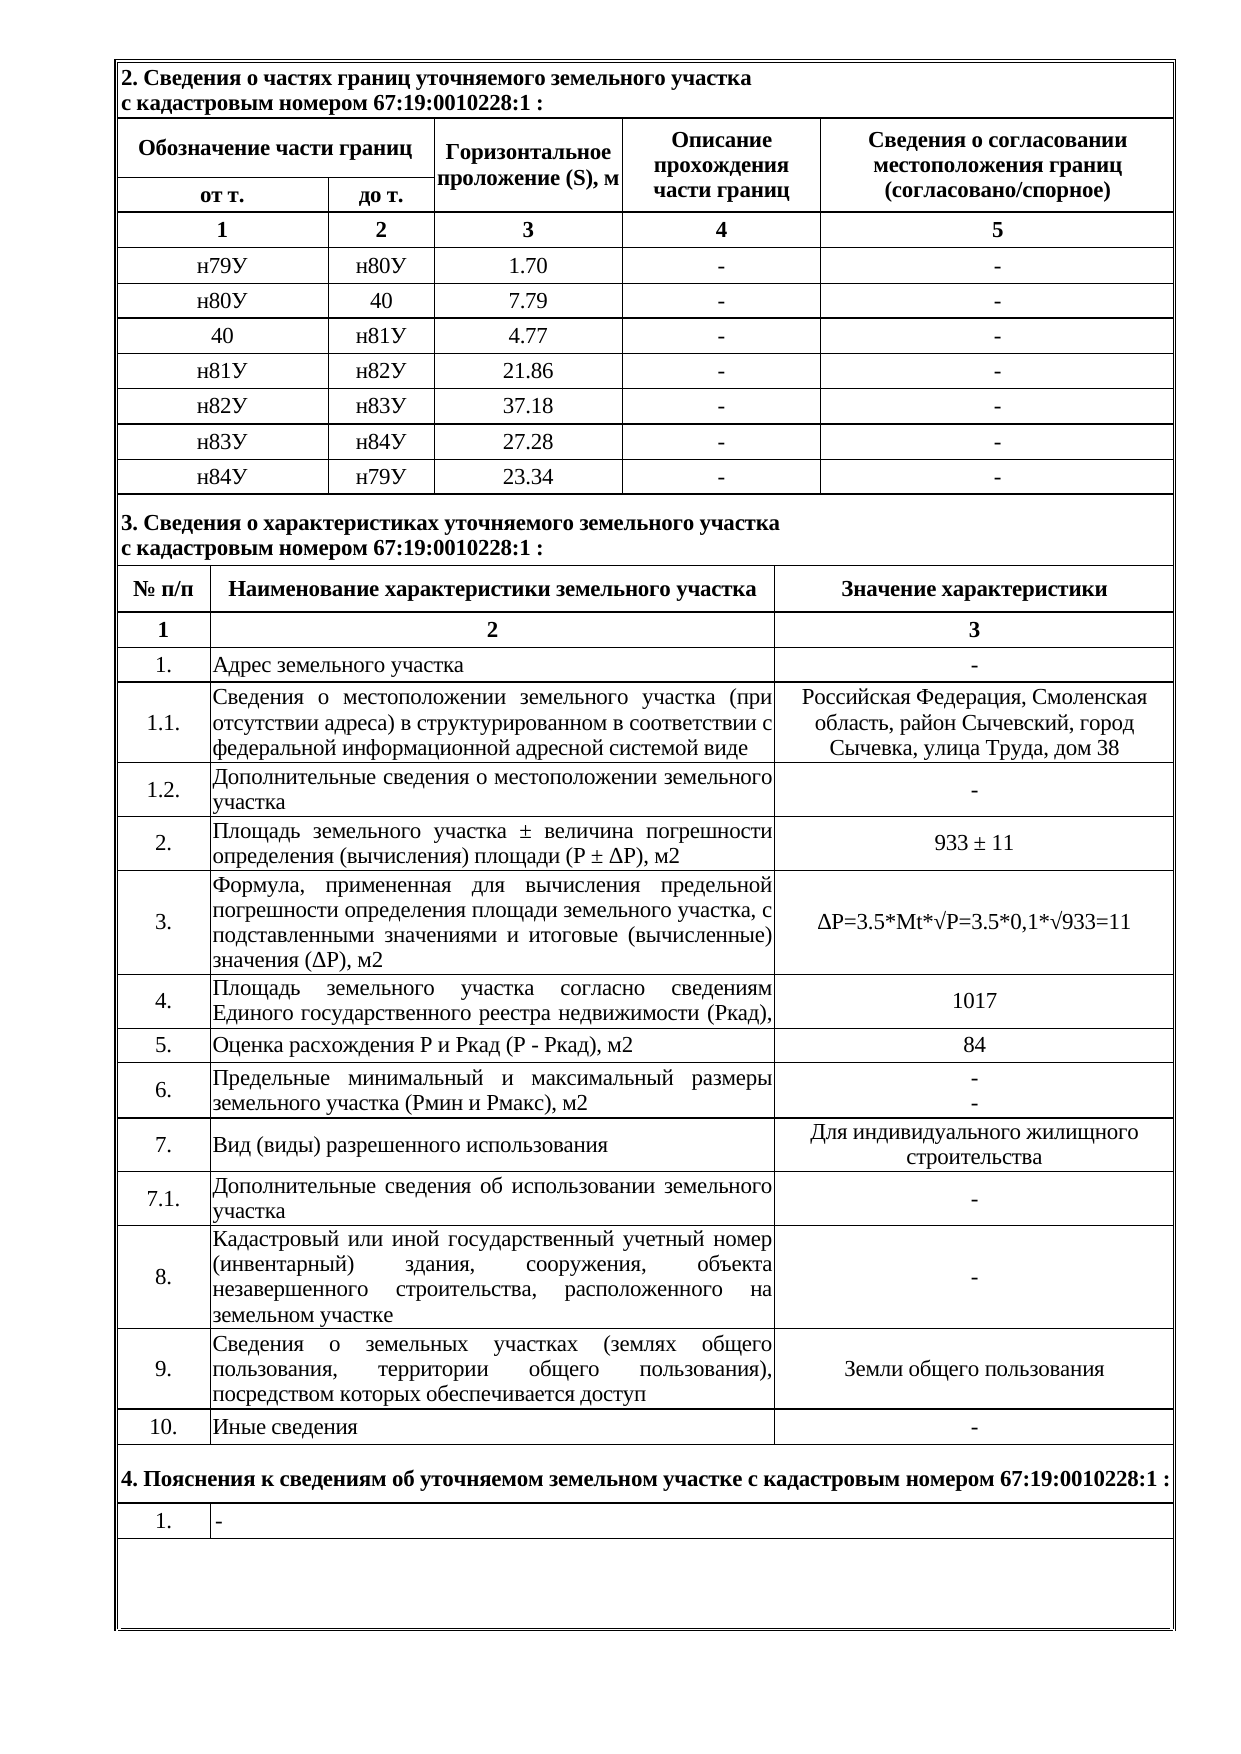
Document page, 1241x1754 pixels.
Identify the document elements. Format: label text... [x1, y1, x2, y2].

table_cell - [821, 460, 1173, 493]
table_cell № п/п [118, 566, 210, 611]
table_cell Обозначение части границ [118, 119, 434, 177]
table_cell 2 [329, 213, 434, 247]
table_cell 1. [118, 1504, 210, 1538]
table_cell Формула, примененная для вычисления предельной погрешности определения площади земельного участка, с подставленными значениями и итоговые (вычисленные) значения (ΔР), м2 [211, 871, 774, 974]
table_cell н84У [118, 460, 328, 493]
table_cell ∆P=3.5*Мt*√Р=3.5*0,1*√933=11 [775, 871, 1173, 974]
table_cell - [775, 1226, 1173, 1328]
table_cell н84У [329, 425, 434, 459]
table_cell Площадь земельного участка согласно сведениям Единого государственного реестра недвижимости (Pкад), м2 [211, 975, 774, 1028]
table_cell - [775, 763, 1173, 816]
table_cell - - [775, 1063, 1173, 1117]
table_cell Сведения о земельных участках (землях общего пользования, территории общего пользования), посредством которых обеспечивается доступ [211, 1329, 774, 1408]
table_cell Кадастровый или иной государственный учетный номер (инвентарный) здания, сооружения, объекта незавершенного строительства, расположенного на земельном участке [211, 1226, 774, 1328]
table_cell от т. [118, 178, 328, 211]
table_cell [118, 1539, 1173, 1628]
table_cell - [623, 460, 820, 493]
table_cell 2. [118, 817, 210, 869]
table_cell - [821, 389, 1173, 423]
table_cell Значение характеристики [775, 566, 1173, 611]
table_cell 10. [118, 1410, 210, 1444]
table_cell 40 [118, 319, 328, 353]
table_cell - [775, 1410, 1173, 1444]
table_cell - [623, 354, 820, 387]
table_cell 1.1. [118, 683, 210, 762]
table_cell 4. Пояснения к сведениям об уточняемом земельном участке с кадастровым номером 67:19:0010228:1 : [118, 1455, 1173, 1502]
table_cell Наименование характеристики земельного участка [211, 566, 774, 611]
table_cell [118, 495, 1173, 505]
table_cell н82У [329, 354, 434, 387]
table_cell н80У [118, 284, 328, 317]
table_cell до т. [329, 178, 434, 211]
table_cell Горизонтальное проложение (S), м [435, 119, 622, 211]
table_cell 1.2. [118, 763, 210, 816]
table_cell 40 [329, 284, 434, 317]
table_cell - [821, 319, 1173, 353]
table_cell н81У [118, 354, 328, 387]
table_cell 9. [118, 1329, 210, 1408]
table_cell Вид (виды) разрешенного использования [211, 1119, 774, 1171]
table_cell н80У [329, 248, 434, 283]
table_cell - [821, 284, 1173, 317]
table_cell 2. Сведения о частях границ уточняемого земельного участка с кадастровым номером 67:19:0010228:1 : [118, 63, 1173, 117]
table_cell Земли общего пользования [775, 1329, 1173, 1408]
table_cell 4.77 [435, 319, 622, 353]
table_cell - [775, 648, 1173, 681]
table_cell 5 [821, 213, 1173, 247]
table_cell Дополнительные сведения о местоположении земельного участка [211, 763, 774, 816]
table_cell 7.1. [118, 1172, 210, 1225]
table_cell 3 [435, 213, 622, 247]
table_cell 3. Сведения о характеристиках уточняемого земельного участка с кадастровым номером 67:19:0010228:1 : [118, 505, 1173, 565]
table_cell Описание прохождения части границ [623, 119, 820, 211]
table_cell 1. [118, 648, 210, 681]
table_cell 1.70 [435, 248, 622, 283]
table_cell - [623, 284, 820, 317]
table_cell - [775, 1172, 1173, 1225]
table_cell н81У [329, 319, 434, 353]
table_cell - [211, 1504, 1173, 1538]
table_cell н79У [329, 460, 434, 493]
table_cell - [821, 425, 1173, 459]
table_cell - [821, 248, 1173, 283]
table_cell - [623, 319, 820, 353]
table_cell 2 [211, 613, 774, 647]
table_cell н82У [118, 389, 328, 423]
table_cell Сведения о местоположении земельного участка (при отсутствии адреса) в структурированном в соответствии с федеральной информационной адресной системой виде [211, 683, 774, 762]
table_cell 21.86 [435, 354, 622, 387]
table_cell [118, 1445, 1173, 1454]
table_cell 3 [775, 613, 1173, 647]
table_cell Для индивидуального жилищного строительства [775, 1119, 1173, 1171]
table_cell 7. [118, 1119, 210, 1171]
table_cell 5. [118, 1029, 210, 1062]
table_cell Сведения о согласовании местоположения границ (согласовано/спорное) [821, 119, 1173, 211]
table_cell Российская Федерация, Смоленская область, район Сычевский, город Сычевка, улица Труда, дом 38 [775, 683, 1173, 762]
table_cell 933 ± 11 [775, 817, 1173, 869]
table_cell 27.28 [435, 425, 622, 459]
table_cell Площадь земельного участка ± величина погрешности определения (вычисления) площади (Р ± ΔР), м2 [211, 817, 774, 869]
table_cell 23.34 [435, 460, 622, 493]
table_cell Иные сведения [211, 1410, 774, 1444]
table_cell н83У [329, 389, 434, 423]
table_cell 1 [118, 613, 210, 647]
table_cell Адрес земельного участка [211, 648, 774, 681]
table_cell 1 [118, 213, 328, 247]
table_cell Оценка расхождения Р и Ркад (Р - Ркад), м2 [211, 1029, 774, 1062]
table_cell Предельные минимальный и максимальный размеры земельного участка (Рмин и Рмакс), м2 [211, 1063, 774, 1117]
table_cell [116, 1628, 1174, 1687]
table_cell - [623, 425, 820, 459]
table_cell - [821, 354, 1173, 387]
table_cell - [623, 389, 820, 423]
table_cell н83У [118, 425, 328, 459]
table_cell 84 [775, 1029, 1173, 1062]
table_cell 7.79 [435, 284, 622, 317]
table_cell 4 [623, 213, 820, 247]
table_cell 8. [118, 1226, 210, 1328]
table_cell 6. [118, 1063, 210, 1117]
table_cell 3. [118, 871, 210, 974]
table_cell - [623, 248, 820, 283]
table_cell н79У [118, 248, 328, 283]
table_cell 1017 [775, 975, 1173, 1028]
table_cell 37.18 [435, 389, 622, 423]
table_cell Дополнительные сведения об использовании земельного участка [211, 1172, 774, 1225]
table_cell 4. [118, 975, 210, 1028]
